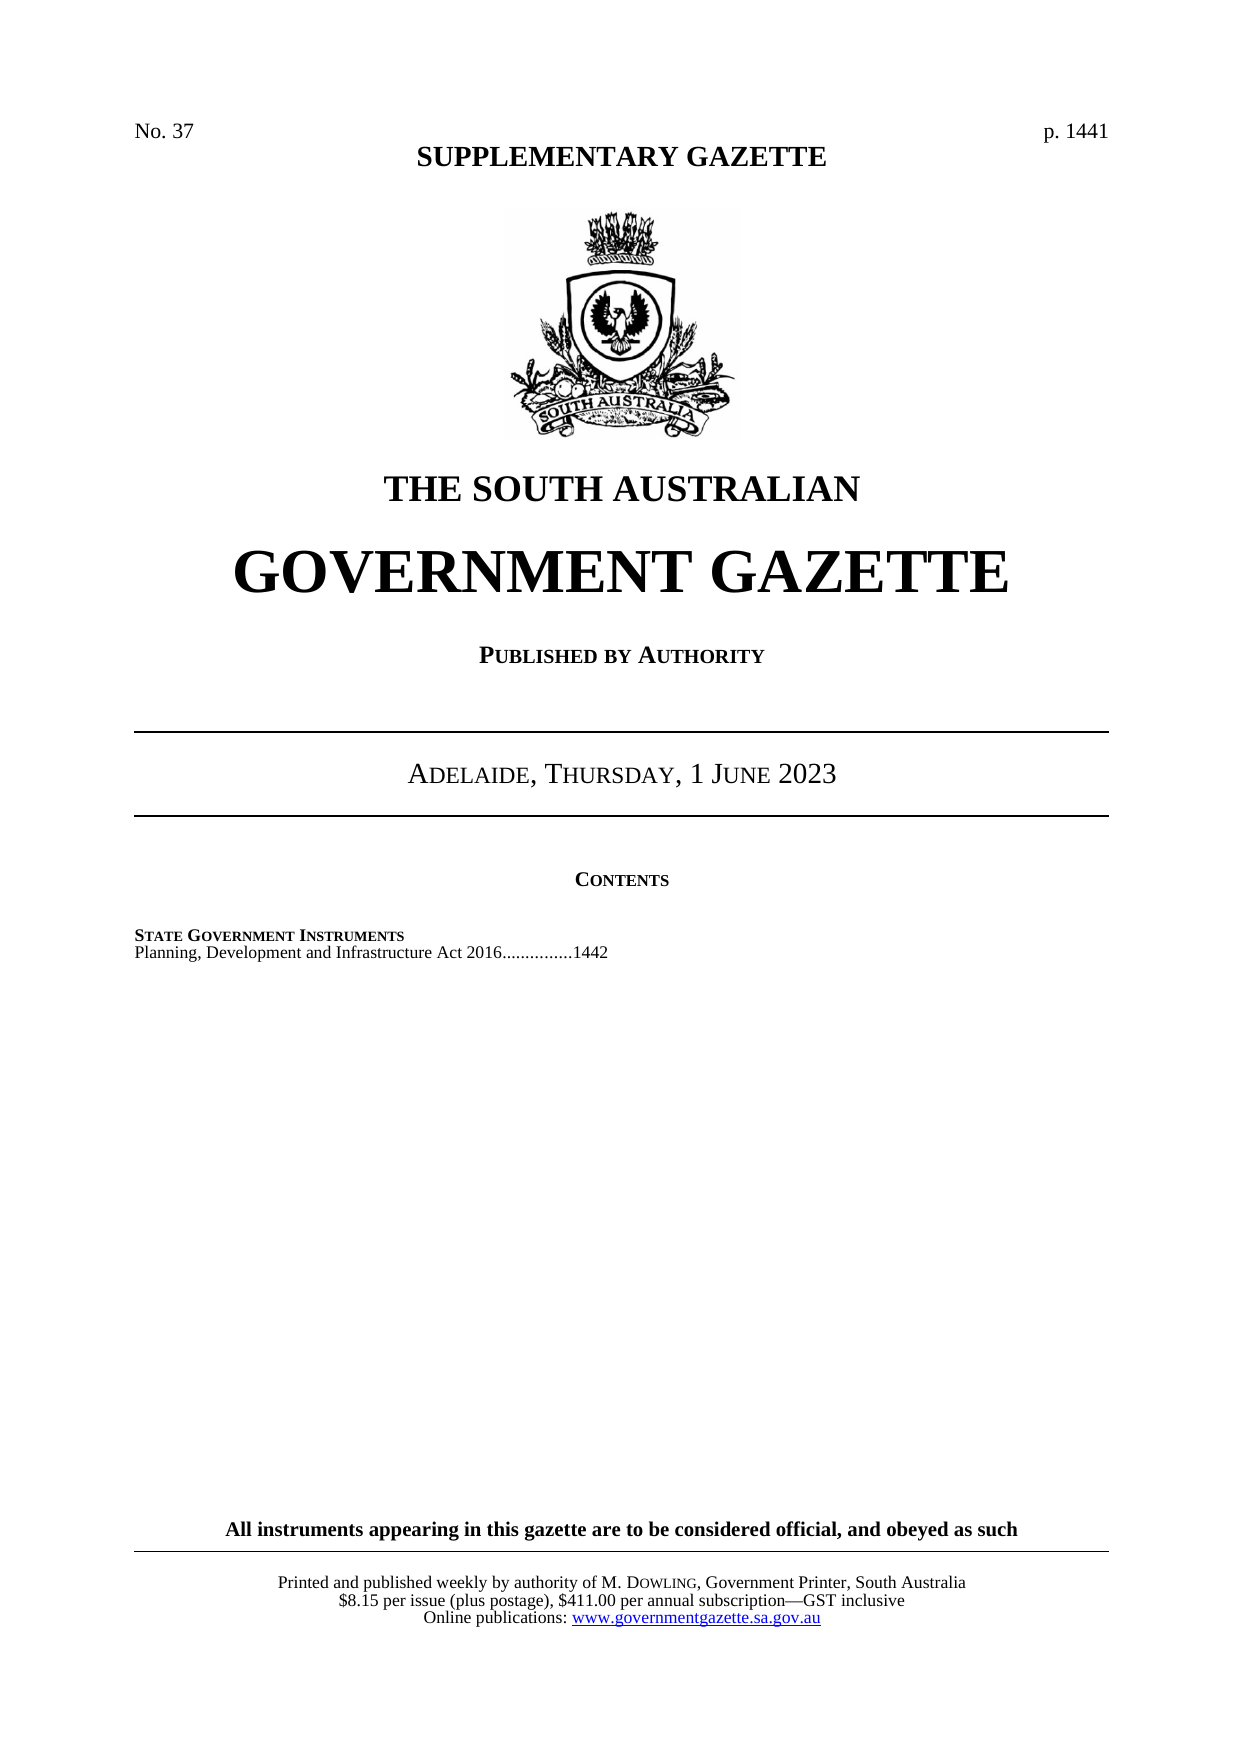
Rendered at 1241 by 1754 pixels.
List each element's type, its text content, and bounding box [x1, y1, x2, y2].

text SUPPLEMENTARY GAZETTE [134, 143, 1109, 172]
text Contents [134, 856, 1109, 894]
text GOVERNMENT GAZETTE [134, 534, 1109, 606]
text Planning, Development and Infrastructure Act 2016 1442 [134, 945, 1109, 962]
text Adelaide, Thursday, 1 June 2023 [134, 757, 1109, 790]
text THE SOUTH AUSTRALIAN [134, 206, 1109, 509]
text State Government Instruments [134, 927, 1109, 945]
text Published by Authority [134, 643, 1109, 668]
picture [504, 207, 740, 439]
